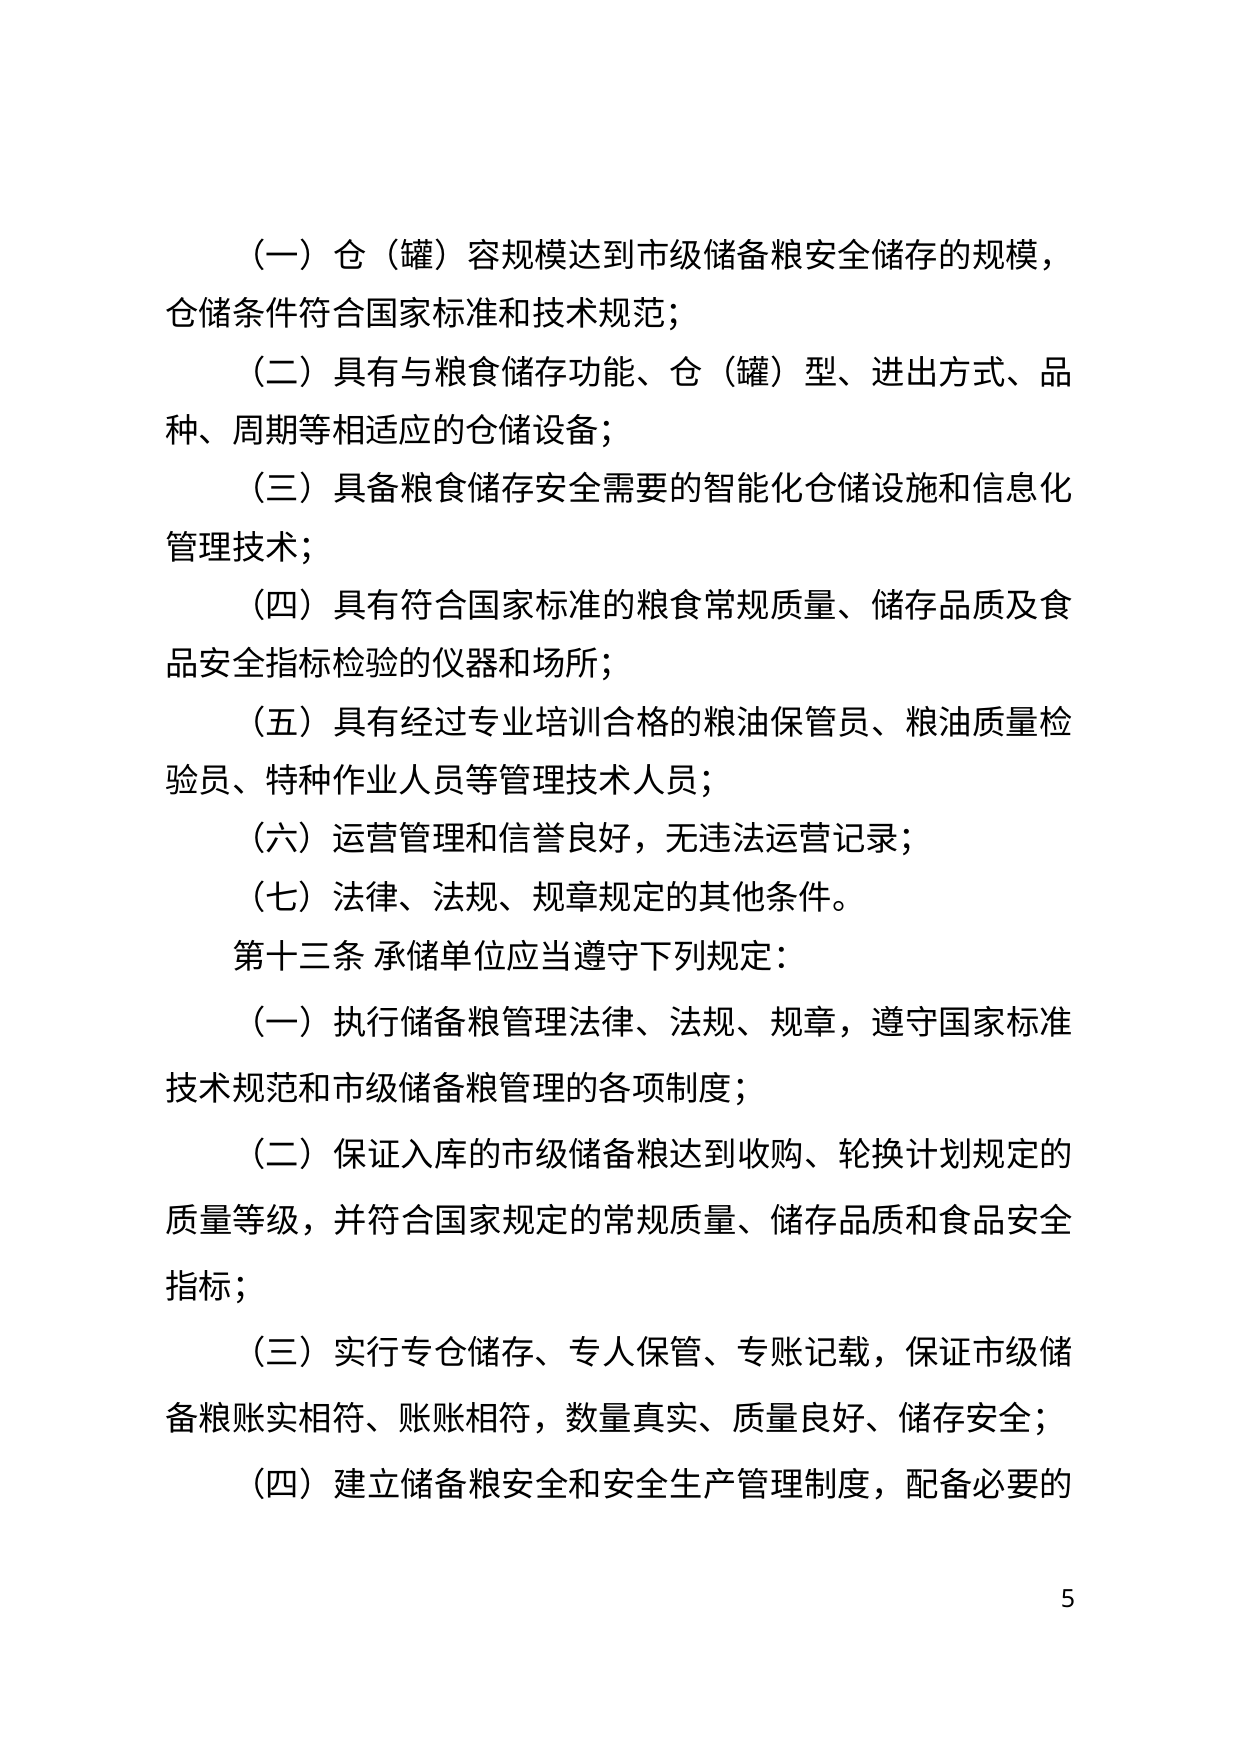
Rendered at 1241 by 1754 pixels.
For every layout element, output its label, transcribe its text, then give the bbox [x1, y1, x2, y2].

text （七）法律、法规、规章规定的其他条件。 [165, 862, 1075, 921]
text （六）运营管理和信誉良好，无违法运营记录； [165, 804, 1075, 862]
text 第十三条 承储单位应当遵守下列规定： [165, 921, 1075, 987]
text （三）具备粮食储存安全需要的智能化仓储设施和信息化管理技术； [165, 454, 1075, 571]
text （一）执行储备粮管理法律、法规、规章，遵守国家标准、技术规范和市级储备粮管理的各项制度； [165, 987, 1075, 1119]
text （一）仓（罐）容规模达到市级储备粮安全储存的规模，仓储条件符合国家标准和技术规范； [165, 221, 1075, 337]
text （五）具有经过专业培训合格的粮油保管员、粮油质量检验员、特种作业人员等管理技术人员； [165, 687, 1075, 804]
text （四）具有符合国家标准的粮食常规质量、储存品质及食品安全指标检验的仪器和场所； [165, 571, 1075, 687]
text （二）保证入库的市级储备粮达到收购、轮换计划规定的质量等级，并符合国家规定的常规质量、储存品质和食品安全指标； [165, 1119, 1075, 1317]
text （二）具有与粮食储存功能、仓（罐）型、进出方式、品种、周期等相适应的仓储设备； [165, 337, 1075, 454]
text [165, 1449, 1075, 1515]
text （三）实行专仓储存、专人保管、专账记载，保证市级储备粮账实相符、账账相符，数量真实、质量良好、储存安全； [165, 1317, 1075, 1449]
